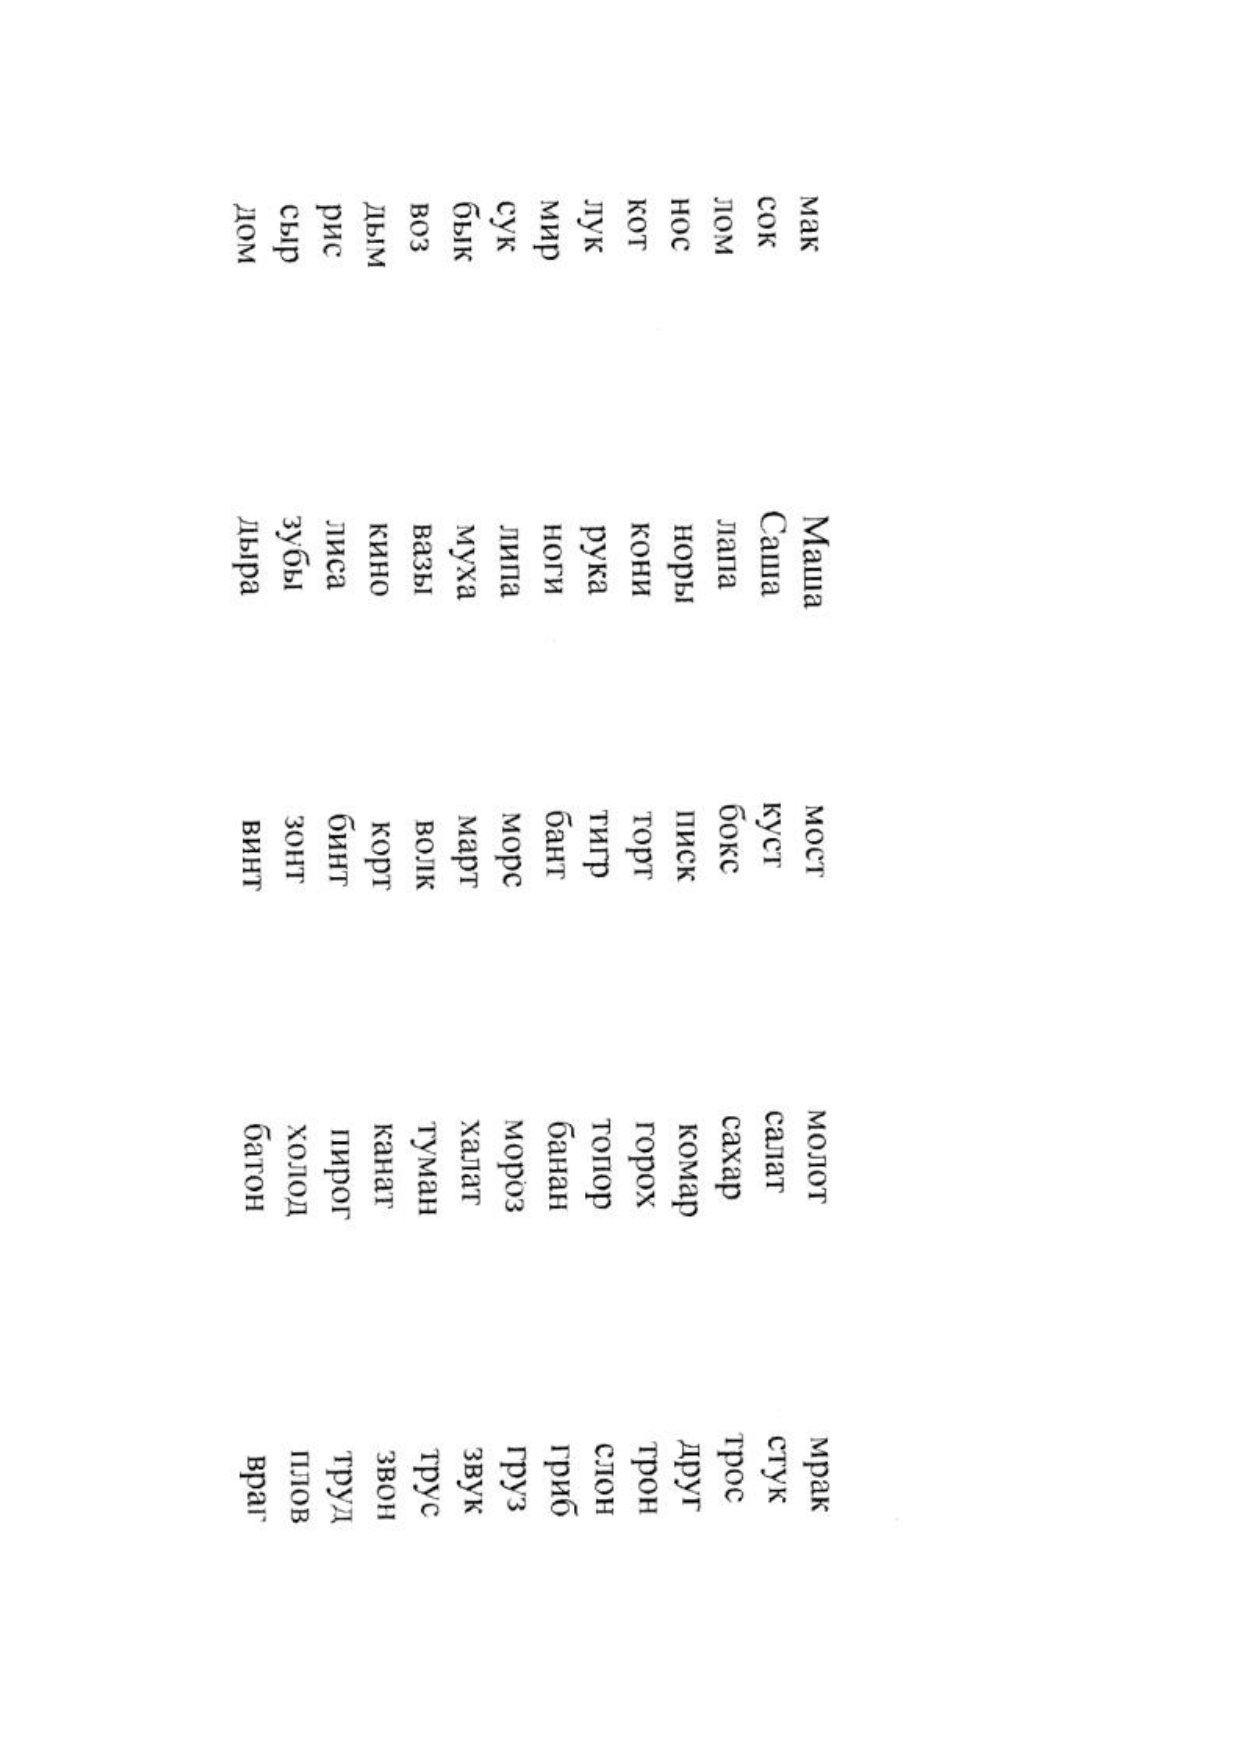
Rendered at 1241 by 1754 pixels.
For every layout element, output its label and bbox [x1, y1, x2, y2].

picture [118, 118, 903, 1636]
